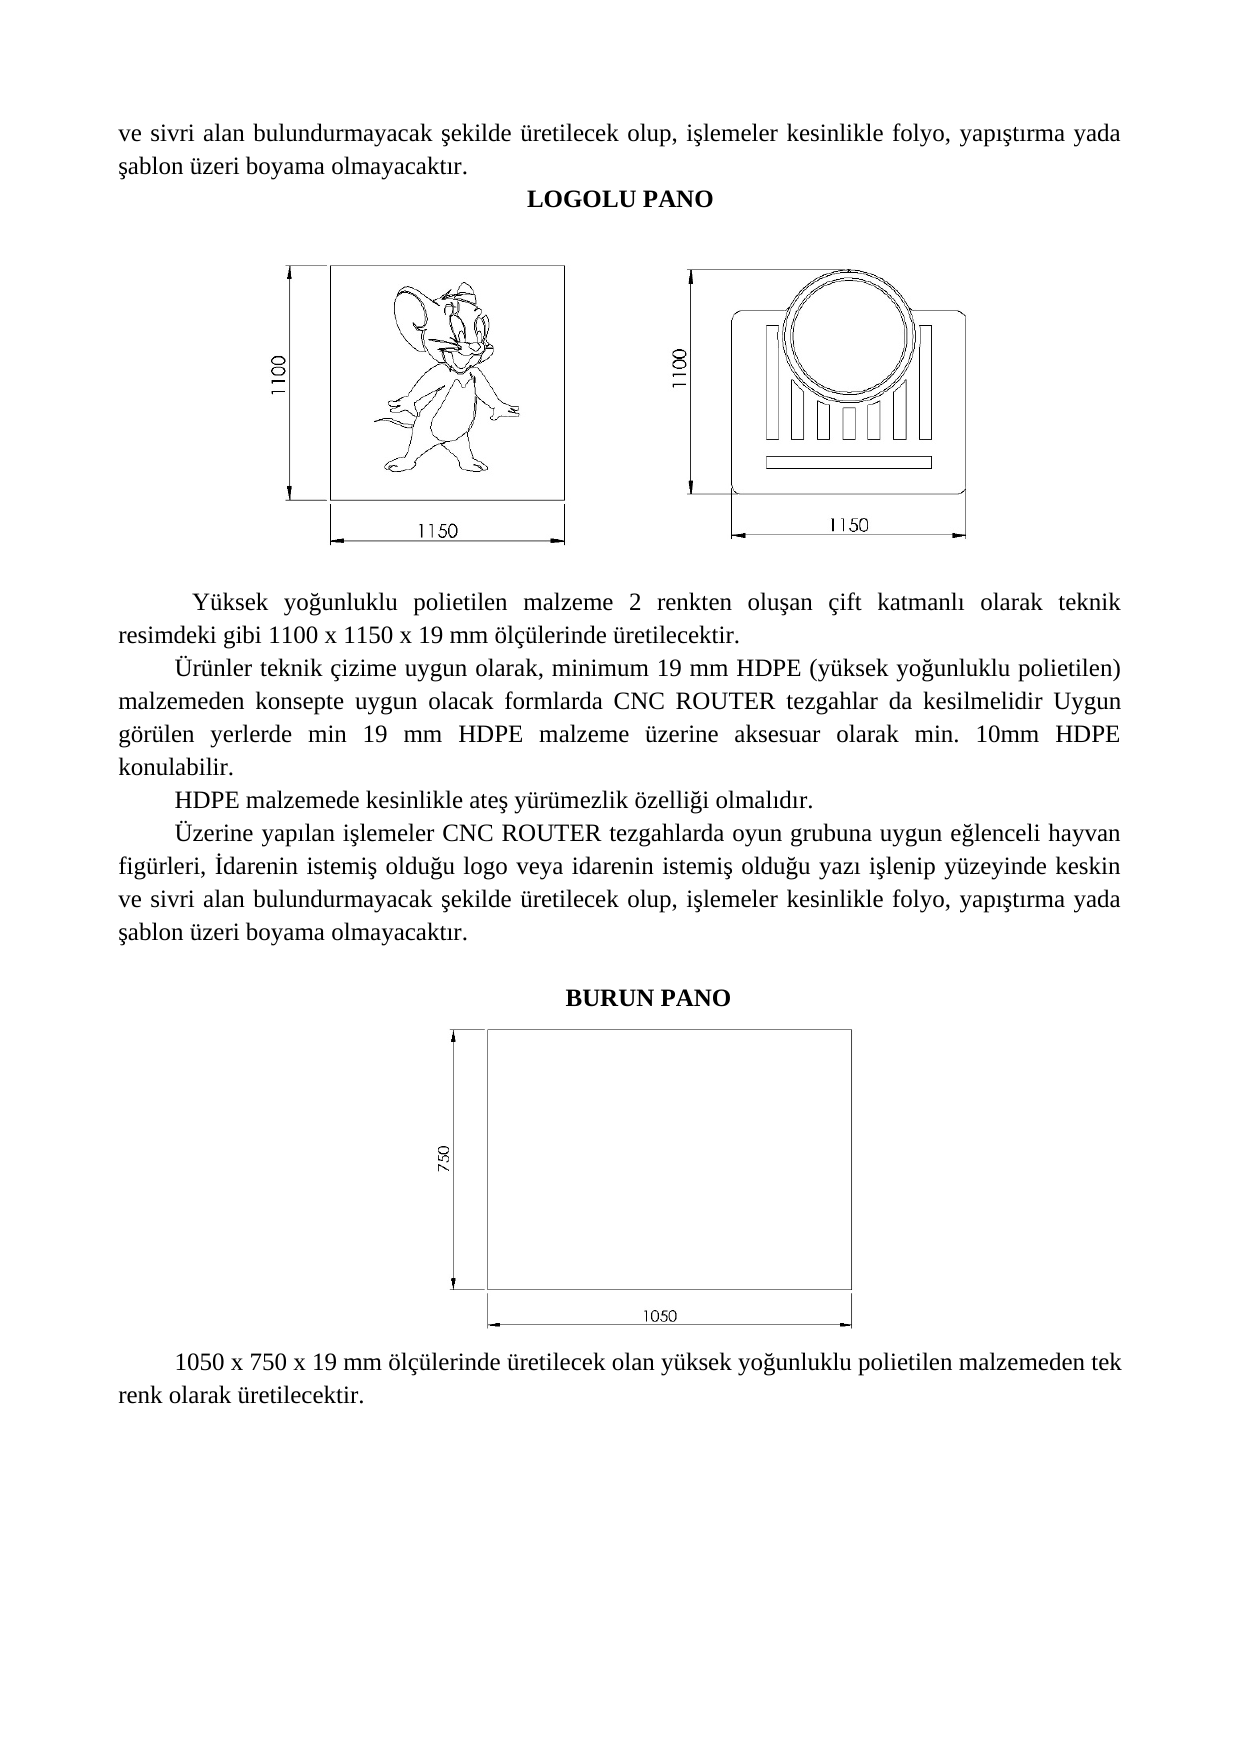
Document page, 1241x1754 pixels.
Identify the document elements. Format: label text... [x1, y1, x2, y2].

picture [428, 1016, 868, 1343]
text BURUN PANO [118, 983, 1122, 1012]
text Yüksek yoğunluklu polietilen malzeme 2 renkten oluşan çift katmanlı olarak teknik resimdeki gibi 1100 x 1150 x 19 mm ölçülerinde üretilecektir. [118, 587, 1122, 649]
text 1050 x 750 x 19 mm ölçülerinde üretilecek olan yüksek yoğunluklu polietilen malzemeden tek renk olarak üretilecektir. [118, 1347, 1122, 1408]
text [118, 118, 1122, 180]
picture [260, 250, 980, 550]
text LOGOLU PANO [118, 184, 1122, 213]
text Ürünler teknik çizime uygun olarak, minimum 19 mm HDPE (yüksek yoğunluklu polietilen) malzemeden konsepte uygun olacak formlarda CNC ROUTER tezgahlar da kesilmelidir Uygun görülen yerlerde min 19 mm HDPE malzeme üzerine aksesuar olarak min. 10mm HDPE konulabilir. [118, 653, 1122, 781]
text HDPE malzemede kesinlikle ateş yürümezlik özelliği olmalıdır. [118, 785, 1122, 814]
